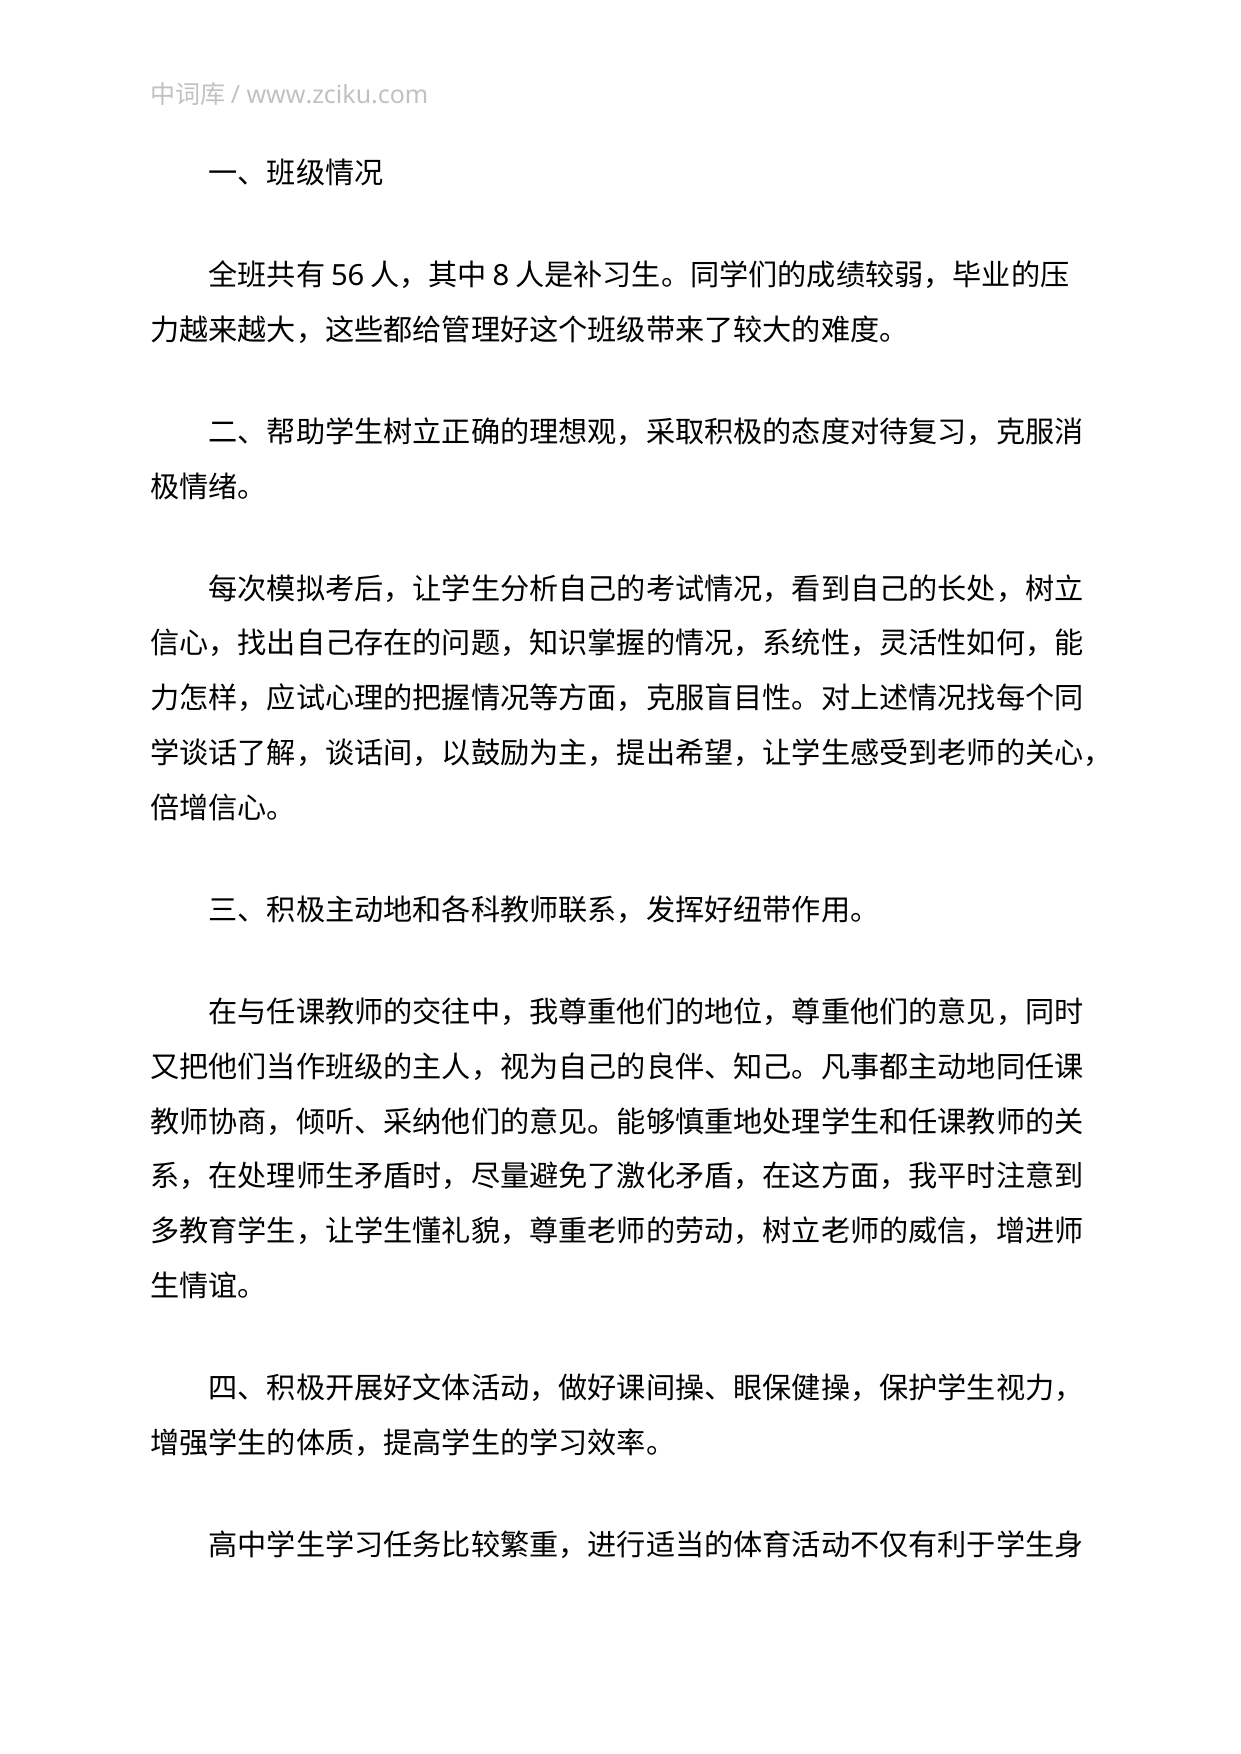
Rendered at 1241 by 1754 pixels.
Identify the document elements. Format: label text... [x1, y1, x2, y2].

text 一、班级情况 [150, 150, 1090, 192]
text 四、积极开展好文体活动，做好课间操、眼保健操，保护学生视力，增强学生的体质，提高学生的学习效率。 [150, 1364, 1090, 1462]
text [150, 1521, 1090, 1563]
text 二、帮助学生树立正确的理想观，采取积极的态度对待复习，克服消极情绪。 [150, 408, 1090, 506]
text 三、积极主动地和各科教师联系，发挥好纽带作用。 [150, 887, 1090, 929]
text 全班共有56人，其中8人是补习生。同学们的成绩较弱，毕业的压力越来越大，这些都给管理好这个班级带来了较大的难度。 [150, 252, 1090, 349]
text 每次模拟考后，让学生分析自己的考试情况，看到自己的长处，树立信心，找出自己存在的问题，知识掌握的情况，系统性，灵活性如何，能力怎样，应试心理的把握情况等方面，克服盲目性。对上述情况找每个同学谈话了解，谈话间，以鼓励为主，提出希望，让学生感受到老师的关心，倍增信心。 [150, 565, 1090, 827]
text 在与任课教师的交往中，我尊重他们的地位，尊重他们的意见，同时又把他们当作班级的主人，视为自己的良伴、知己。凡事都主动地同任课教师协商，倾听、采纳他们的意见。能够慎重地处理学生和任课教师的关系，在处理师生矛盾时，尽量避免了激化矛盾，在这方面，我平时注意到多教育学生，让学生懂礼貌，尊重老师的劳动，树立老师的威信，增进师生情谊。 [150, 988, 1090, 1305]
